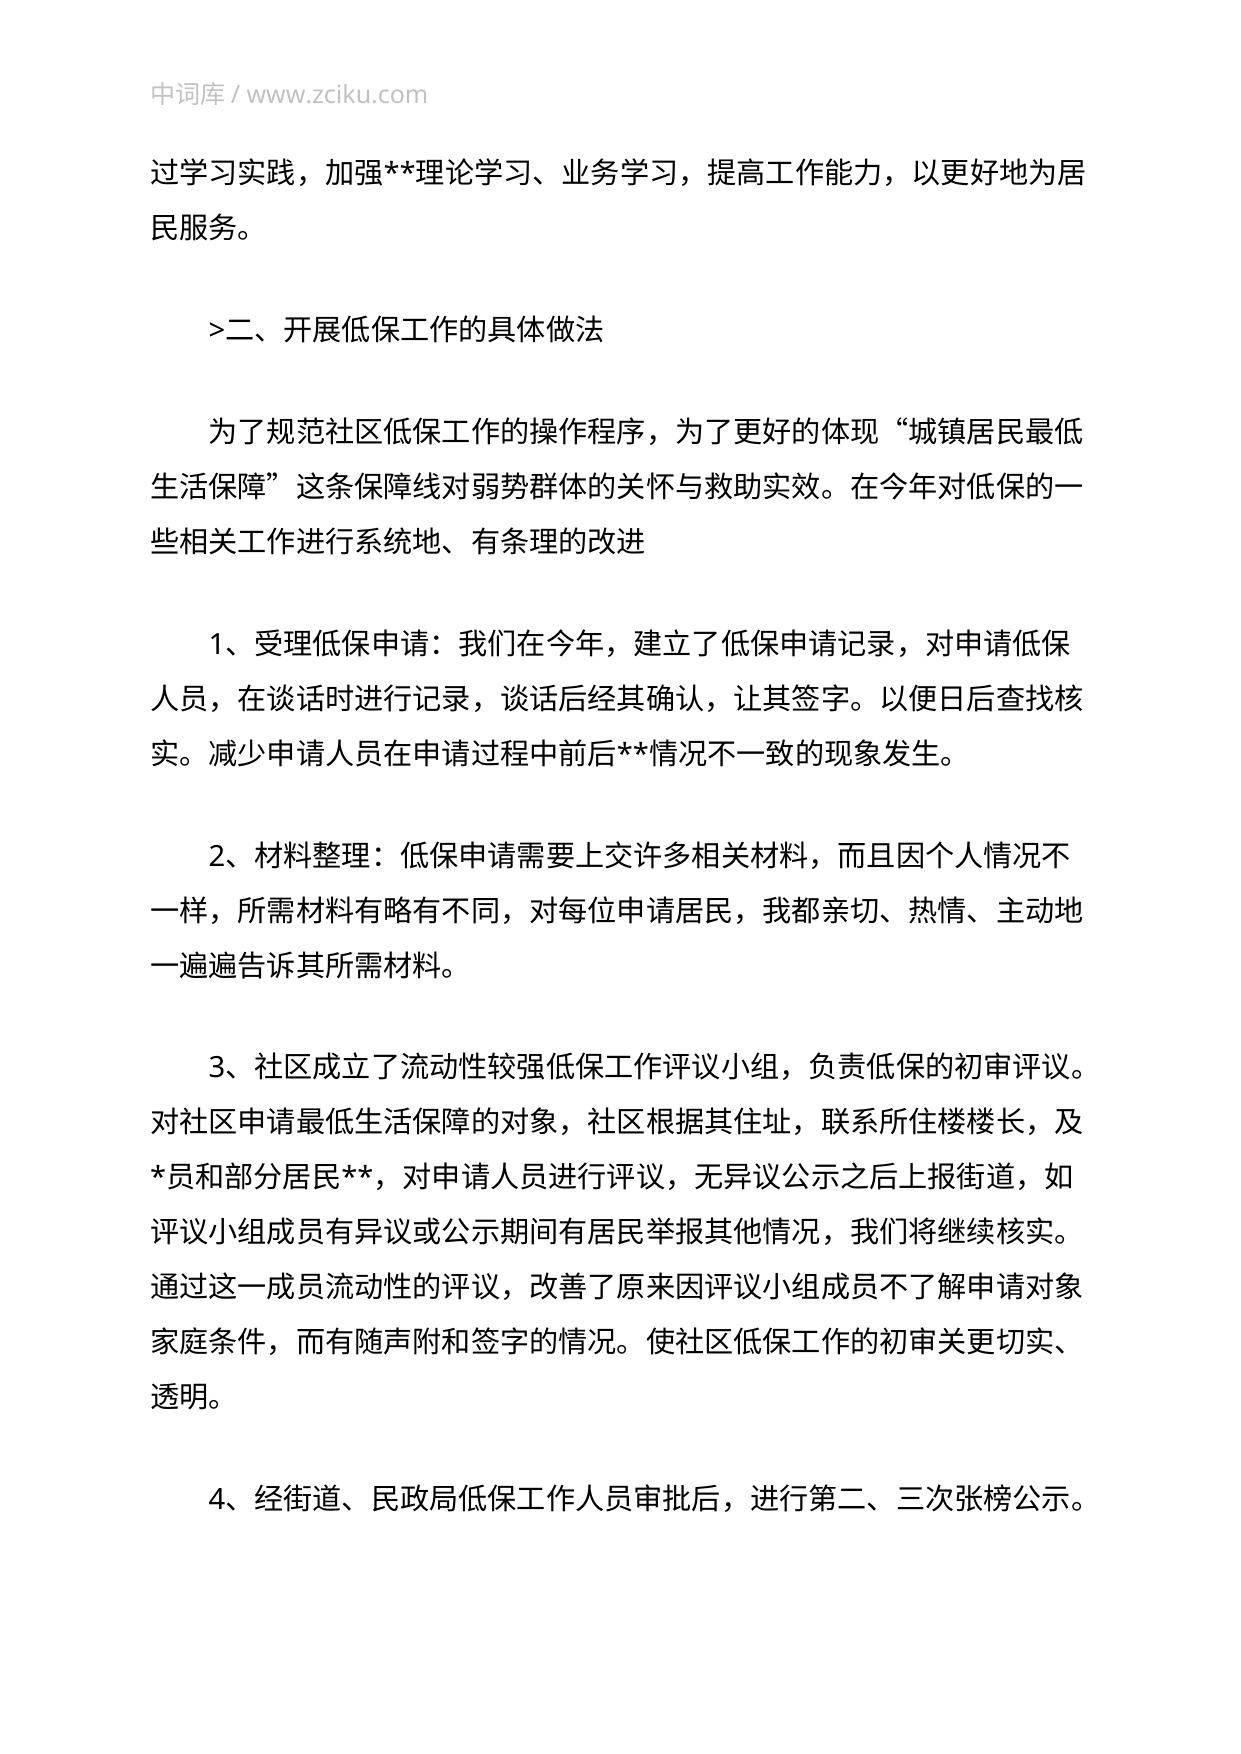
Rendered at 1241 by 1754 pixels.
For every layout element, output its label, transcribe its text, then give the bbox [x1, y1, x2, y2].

text >二、开展低保工作的具体做法 [150, 307, 1090, 349]
text 2、材料整理：低保申请需要上交许多相关材料，而且因个人情况不一样，所需材料有略有不同，对每位申请居民，我都亲切、热情、主动地一遍遍告诉其所需材料。 [150, 832, 1090, 984]
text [150, 150, 1090, 247]
text 1、受理低保申请：我们在今年，建立了低保申请记录，对申请低保人员，在谈话时进行记录，谈话后经其确认，让其签字。以便日后查找核实。减少申请人员在申请过程中前后**情况不一致的现象发生。 [150, 620, 1090, 773]
text 3、社区成立了流动性较强低保工作评议小组，负责低保的初审评议。对社区申请最低生活保障的对象，社区根据其住址，联系所住楼楼长，及*员和部分居民**，对申请人员进行评议，无异议公示之后上报街道，如评议小组成员有异议或公示期间有居民举报其他情况，我们将继续核实。通过这一成员流动性的评议，改善了原来因评议小组成员不了解申请对象家庭条件，而有随声附和签字的情况。使社区低保工作的初审关更切实、透明。 [150, 1044, 1090, 1416]
text 4、经街道、民政局低保工作人员审批后，进行第二、三次张榜公示。 [150, 1475, 1090, 1518]
text 为了规范社区低保工作的操作程序，为了更好的体现“城镇居民最低生活保障”这条保障线对弱势群体的关怀与救助实效。在今年对低保的一些相关工作进行系统地、有条理的改进 [150, 409, 1090, 561]
